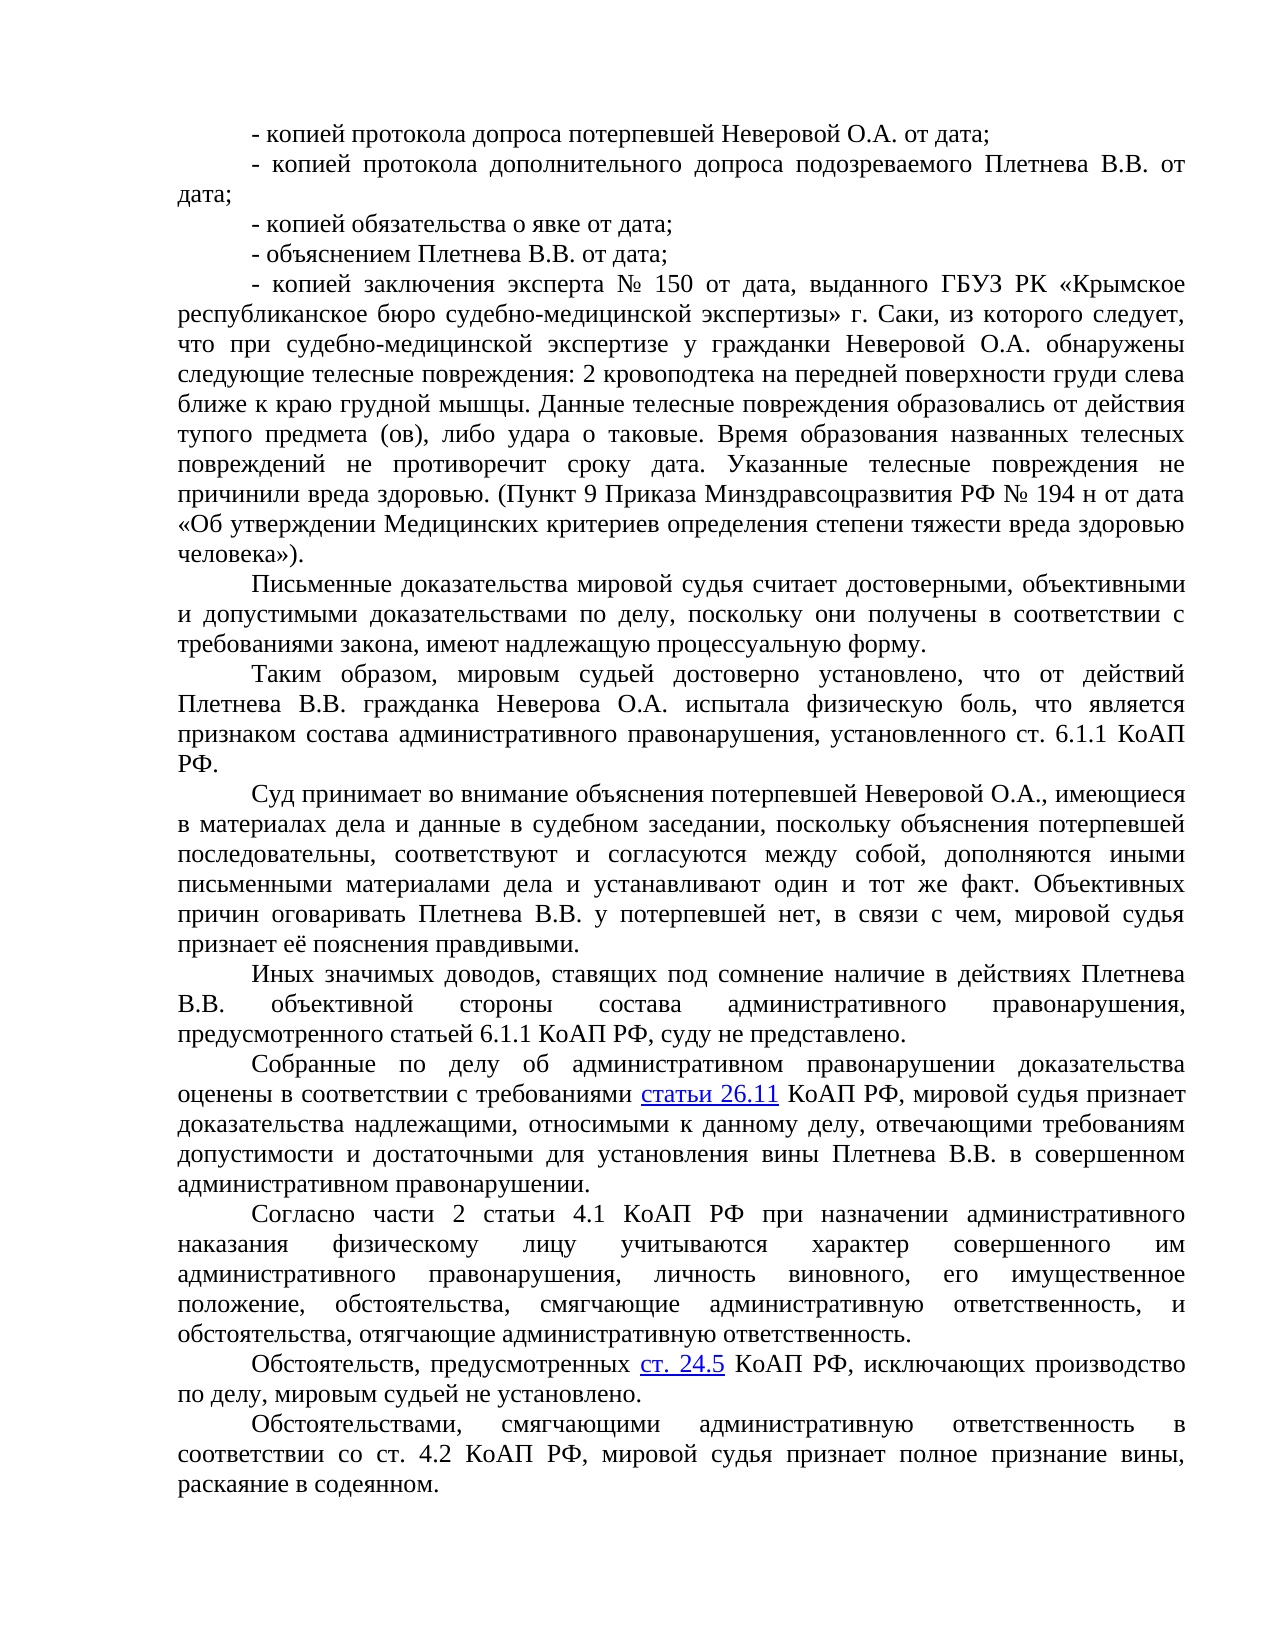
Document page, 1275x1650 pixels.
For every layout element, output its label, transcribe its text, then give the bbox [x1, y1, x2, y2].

text Письменные доказательства мировой судья считает достоверными, объективными и допустимыми доказательствами по делу, поскольку они получены в соответствии с требованиями закона, имеют надлежащую процессуальную форму. [177, 568, 1186, 658]
text Таким образом, мировым судьей достоверно установлено, что от действий Плетнева В.В. гражданка Неверова О.А. испытала физическую боль, что является признаком состава административного правонарушения, установленного ст. 6.1.1 КоАП РФ. [177, 658, 1186, 778]
text Согласно части 2 статьи 4.1 КоАП РФ при назначении административного наказания физическому лицу учитываются характер совершенного им административного правонарушения, личность виновного, его имущественное положение, обстоятельства, смягчающие административную ответственность, и обстоятельства, отягчающие административную ответственность. [177, 1198, 1186, 1348]
text - копией протокола дополнительного допроса подозреваемого Плетнева В.В. от дата; [177, 148, 1186, 208]
text Суд принимает во внимание объяснения потерпевшей Неверовой О.А., имеющиеся в материалах дела и данные в судебном заседании, поскольку объяснения потерпевшей последовательны, соответствуют и согласуются между собой, дополняются иными письменными материалами дела и устанавливают один и тот же факт. Объективных причин оговаривать Плетнева В.В. у потерпевшей нет, в связи с чем, мировой судья признает её пояснения правдивыми. [177, 778, 1186, 958]
text - копией заключения эксперта № 150 от дата, выданного ГБУЗ РК «Крымское республиканское бюро судебно-медицинской экспертизы» г. Саки, из которого следует, что при судебно-медицинской экспертизе у гражданки Неверовой О.А. обнаружены следующие телесные повреждения: 2 кровоподтека на передней поверхности груди слева ближе к краю грудной мышцы. Данные телесные повреждения образовались от действия тупого предмета (ов), либо удара о таковые. Время образования названных телесных повреждений не противоречит сроку дата. Указанные телесные повреждения не причинили вреда здоровью. (Пункт 9 Приказа Минздравсоцразвития РФ № 194 н от дата «Об утверждении Медицинских критериев определения степени тяжести вреда здоровью человека»). [177, 268, 1186, 568]
text - копией обязательства о явке от дата; [177, 208, 1186, 238]
text Обстоятельствами, смягчающими административную ответственность в соответствии со ст. 4.2 КоАП РФ, мировой судья признает полное признание вины, раскаяние в содеянном. [177, 1408, 1186, 1498]
text Иных значимых доводов, ставящих под сомнение наличие в действиях Плетнева В.В. объективной стороны состава административного правонарушения, предусмотренного статьей 6.1.1 КоАП РФ, суду не представлено. [177, 958, 1186, 1048]
text - копией протокола допроса потерпевшей Неверовой О.А. от дата; [177, 118, 1186, 148]
text Собранные по делу об административном правонарушении доказательства оценены в соответствии с требованиями статьи 26.11 КоАП РФ, мировой судья признает доказательства надлежащими, относимыми к данному делу, отвечающими требованиям допустимости и достаточными для установления вины Плетнева В.В. в совершенном административном правонарушении. [177, 1048, 1186, 1198]
text Обстоятельств, предусмотренных ст. 24.5 КоАП РФ, исключающих производство по делу, мировым судьей не установлено. [177, 1348, 1186, 1408]
text - объяснением Плетнева В.В. от дата; [177, 238, 1186, 268]
